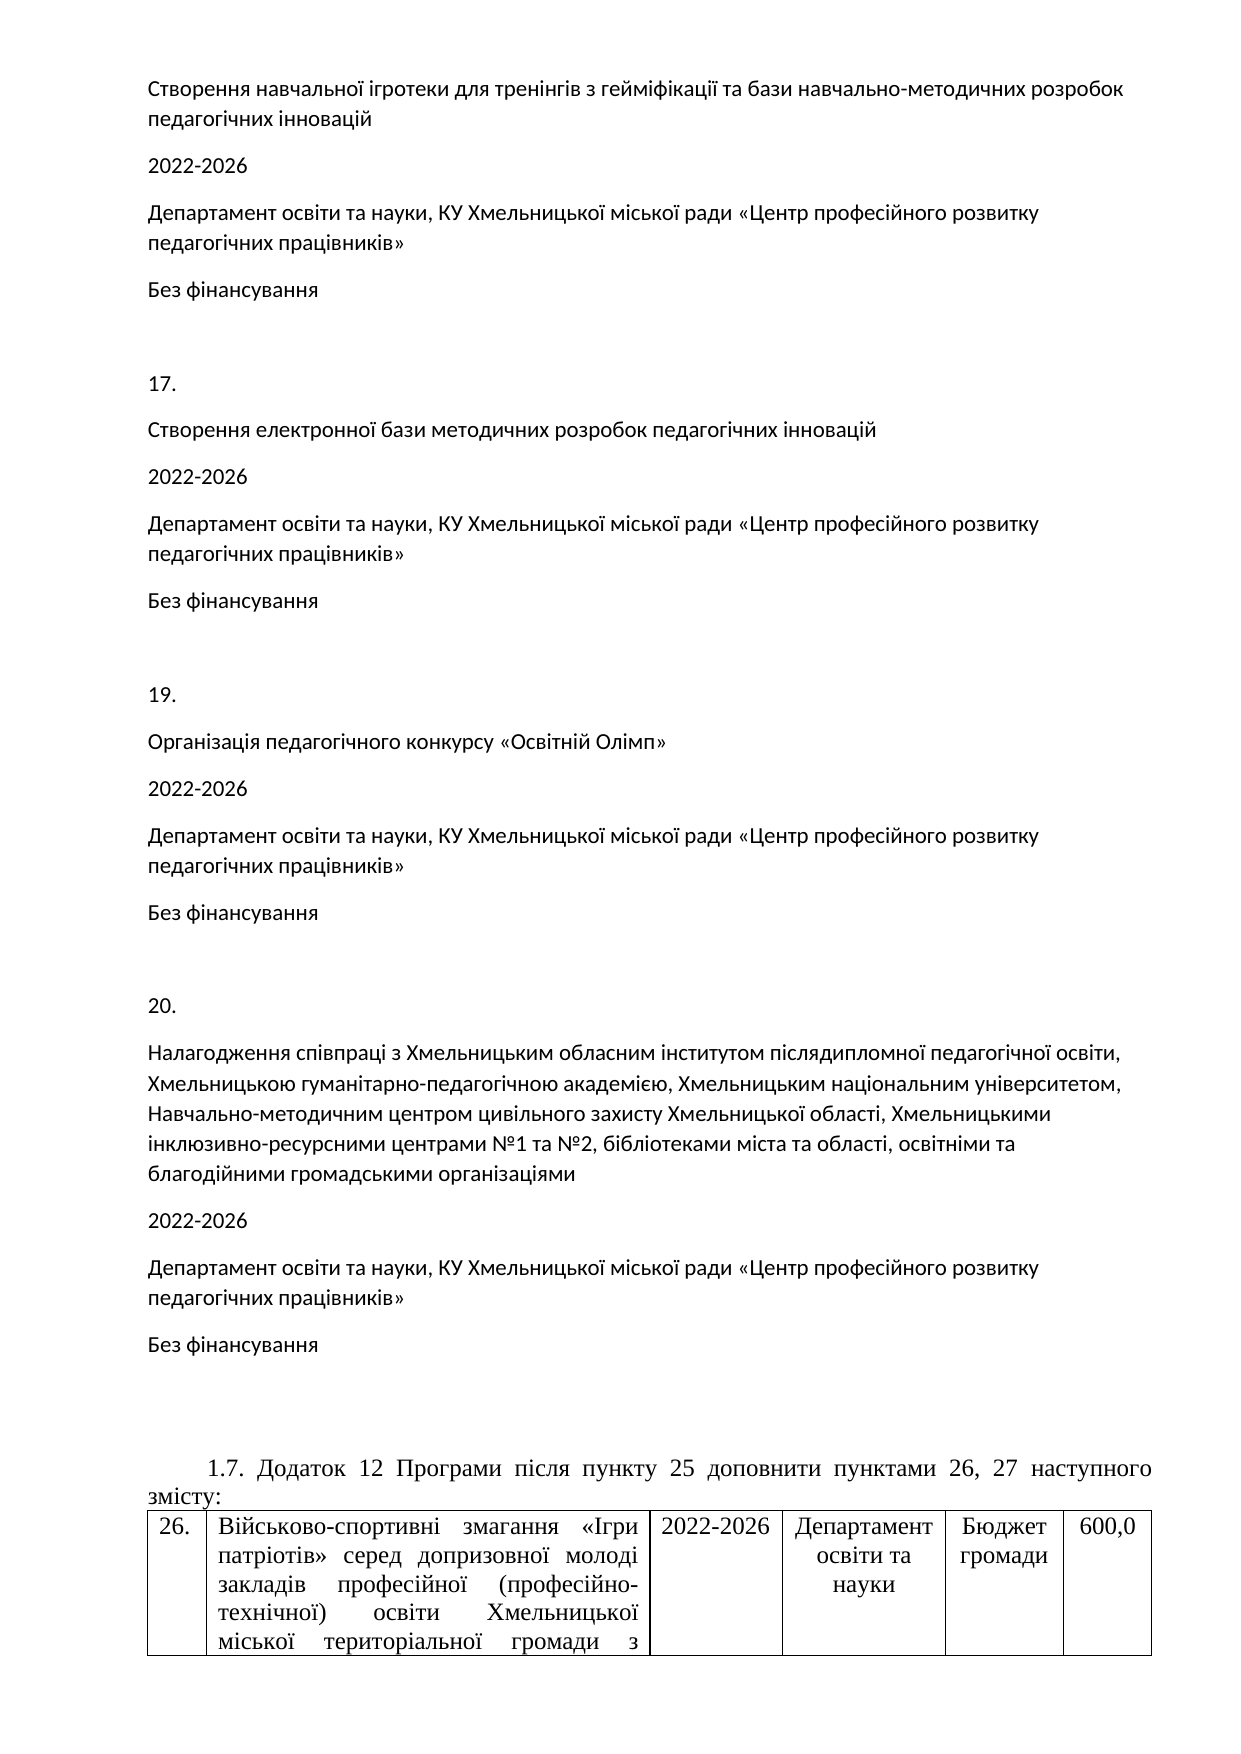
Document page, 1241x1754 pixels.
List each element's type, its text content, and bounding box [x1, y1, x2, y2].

table_header 26. [148, 1511, 206, 1655]
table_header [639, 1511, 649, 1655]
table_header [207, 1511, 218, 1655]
table_header 2022-2026 [651, 1511, 782, 1655]
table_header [783, 1511, 945, 1655]
table_header Бюджет громади [946, 1511, 1063, 1655]
table_header 600,0 [1064, 1511, 1151, 1655]
text 1.7. Додаток 12 Програми після пункту 25 доповнити пунктами 26, 27 наступного змісту: [148, 1453, 1152, 1510]
